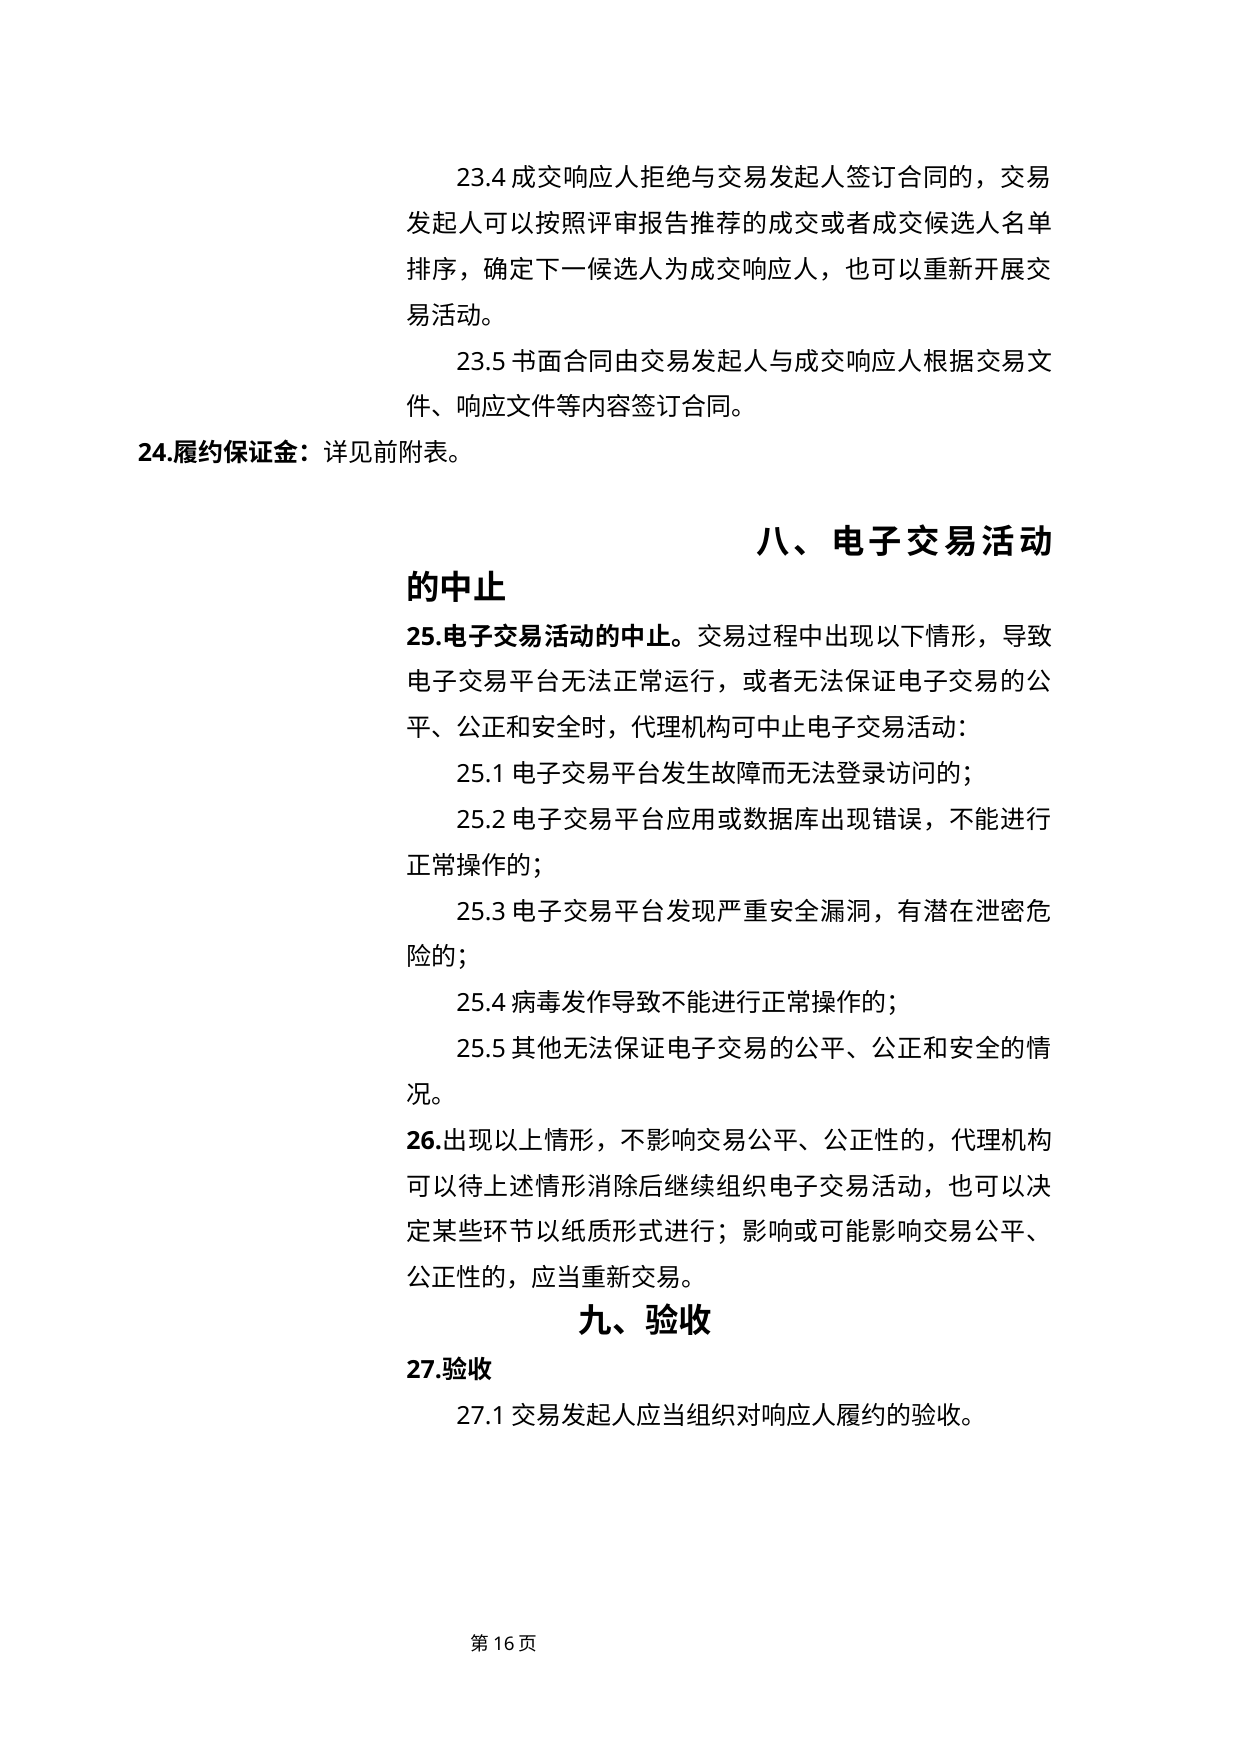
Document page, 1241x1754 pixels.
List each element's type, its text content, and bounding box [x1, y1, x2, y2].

text 26.出现以上情形，不影响交易公平、公正性的，代理机构可以待上述情形消除后继续组织电子交易活动，也可以决定某些环节以纸质形式进行；影响或可能影响交易公平、公正性的，应当重新交易。 [406, 1112, 1053, 1296]
text 八、电子交易活动的中止 [406, 517, 1053, 608]
text 23.5书面合同由交易发起人与成交响应人根据交易文件、响应文件等内容签订合同。 [406, 333, 1053, 425]
text 25.1电子交易平台发生故障而无法登录访问的； [406, 746, 1053, 792]
text 27.1交易发起人应当组织对响应人履约的验收。 [406, 1387, 1053, 1433]
text 27.验收 [406, 1342, 1053, 1387]
text 23.4成交响应人拒绝与交易发起人签订合同的，交易发起人可以按照评审报告推荐的成交或者成交候选人名单排序，确定下一候选人为成交响应人，也可以重新开展交易活动。 [406, 150, 1053, 333]
text 25.3电子交易平台发现严重安全漏洞，有潜在泄密危险的； [406, 883, 1053, 975]
text 24.履约保证金：详见前附表。 [138, 425, 1053, 471]
text 25.电子交易活动的中止。交易过程中出现以下情形，导致电子交易平台无法正常运行，或者无法保证电子交易的公平、公正和安全时，代理机构可中止电子交易活动： [406, 608, 1053, 746]
text 25.4病毒发作导致不能进行正常操作的； [406, 975, 1053, 1021]
text 25.2电子交易平台应用或数据库出现错误，不能进行正常操作的； [406, 792, 1053, 883]
text 九、验收 [187, 1296, 1053, 1342]
text 25.5其他无法保证电子交易的公平、公正和安全的情况。 [406, 1021, 1053, 1112]
